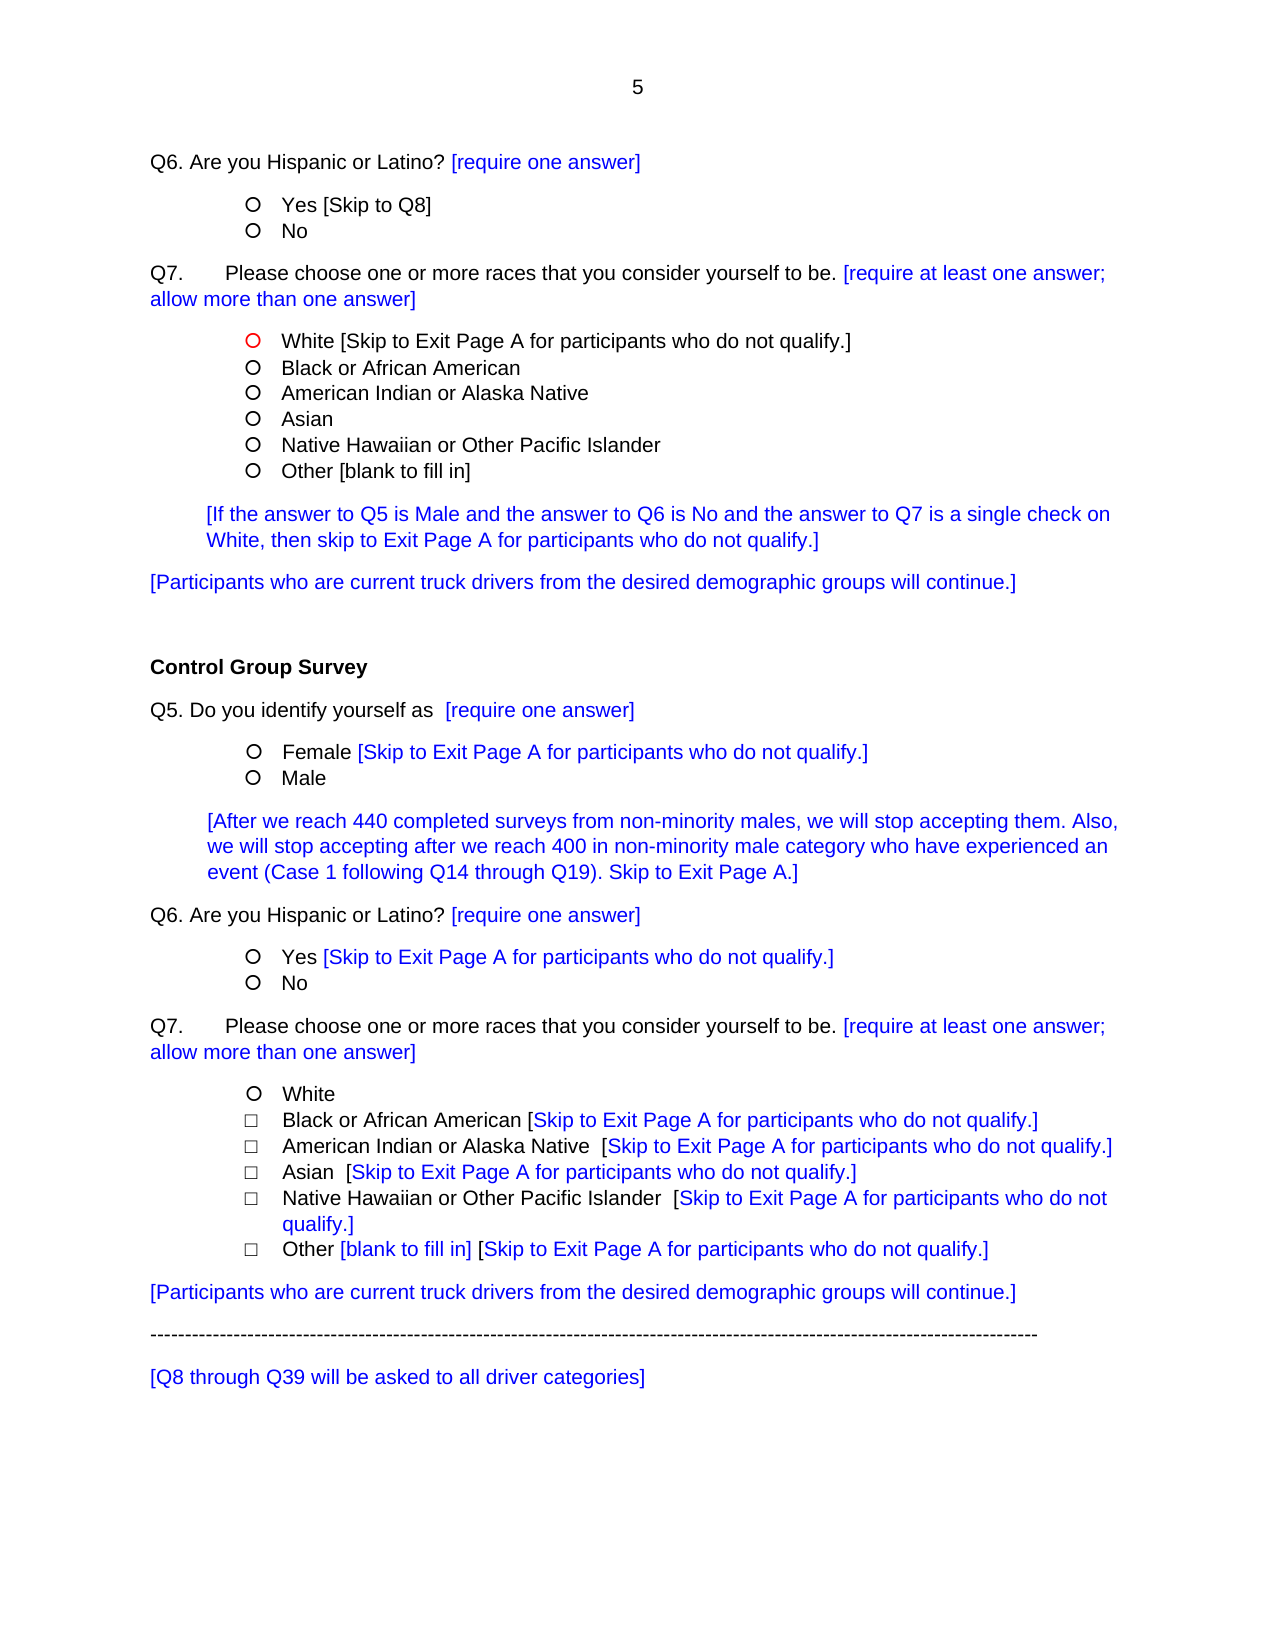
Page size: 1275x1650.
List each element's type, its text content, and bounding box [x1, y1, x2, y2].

text [Participants who are current truck drivers from the desired demographic groups will continue.] [150, 570, 1125, 594]
list Asian [244, 407, 1125, 431]
text Q7. Please choose one or more races that you consider yourself to be. [require at least one answer; allow more than one answer] [150, 261, 1125, 311]
text Q6. Are you Hispanic or Latino? [require one answer] [150, 150, 1125, 174]
text [Q8 through Q39 will be asked to all driver categories] [150, 1365, 1125, 1389]
text Q6. Are you Hispanic or Latino? [require one answer] [150, 903, 1125, 927]
text Control Group Survey [150, 655, 1125, 679]
text -------------------------------------------------------------------------------------------------------------------------------- [150, 1322, 1125, 1346]
list No [244, 971, 1125, 995]
list Black or African American [Skip to Exit Page A for participants who do not qualify.] [244, 1108, 1125, 1132]
list Female [Skip to Exit Page A for participants who do not qualify.] [244, 740, 1125, 764]
list No [244, 218, 1125, 242]
list White [Skip to Exit Page A for participants who do not qualify.] [244, 329, 1125, 353]
text [After we reach 440 completed surveys from non-minority males, we will stop accepting them. Also, we will stop accepting after we reach 400 in non-minority male category who have experienced an event (Case 1 following Q14 through Q19). Skip to Exit Page A.] [207, 808, 1125, 884]
list Male [244, 766, 1125, 790]
list Native Hawaiian or Other Pacific Islander [244, 433, 1125, 457]
list Yes [Skip to Exit Page A for participants who do not qualify.] [244, 945, 1125, 969]
text Q5. Do you identify yourself as [require one answer] [150, 697, 1125, 721]
list White [244, 1082, 1125, 1106]
text [If the answer to Q5 is Male and the answer to Q6 is No and the answer to Q7 is a single check on White, then skip to Exit Page A for participants who do not qualify.] [206, 502, 1125, 551]
text Q7. Please choose one or more races that you consider yourself to be. [require at least one answer; allow more than one answer] [150, 1014, 1125, 1063]
list Other [blank to fill in] [Skip to Exit Page A for participants who do not qualify.] [244, 1237, 1125, 1261]
list Native Hawaiian or Other Pacific Islander [Skip to Exit Page A for participants who do not qualify.] [244, 1186, 1125, 1235]
list Other [blank to fill in] [244, 459, 1125, 483]
text [Participants who are current truck drivers from the desired demographic groups will continue.] [150, 1280, 1125, 1304]
list American Indian or Alaska Native [244, 381, 1125, 405]
list American Indian or Alaska Native [Skip to Exit Page A for participants who do not qualify.] [244, 1134, 1125, 1158]
list Black or African American [244, 355, 1125, 379]
list Yes [Skip to Q8] [244, 192, 1125, 217]
list Asian [Skip to Exit Page A for participants who do not qualify.] [244, 1160, 1125, 1184]
